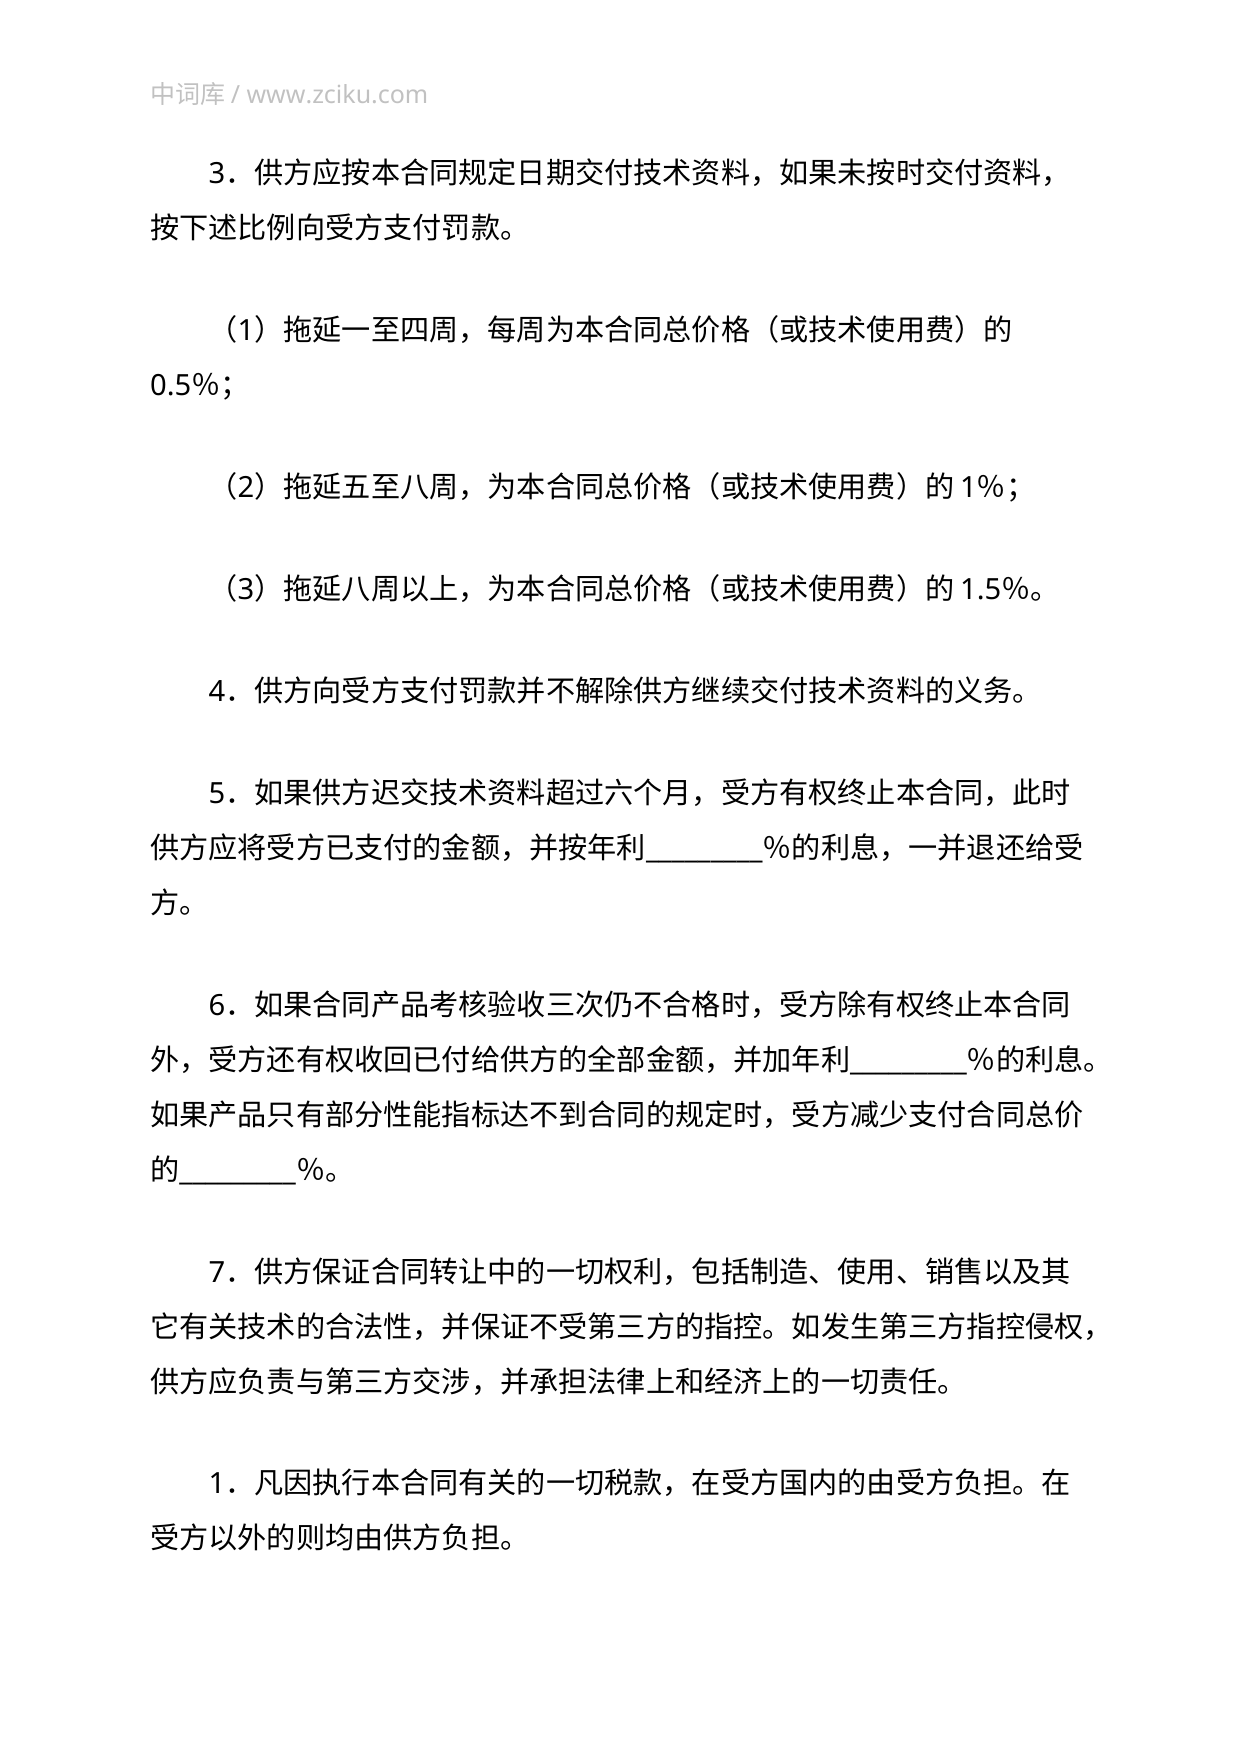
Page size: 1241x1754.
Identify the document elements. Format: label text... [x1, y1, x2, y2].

text 5．如果供方迟交技术资料超过六个月，受方有权终止本合同，此时供方应将受方已支付的金额，并按年利_________％的利息，一并退还给受方。 [150, 770, 1090, 922]
text 6．如果合同产品考核验收三次仍不合格时，受方除有权终止本合同外，受方还有权收回已付给供方的全部金额，并加年利_________％的利息。如果产品只有部分性能指标达不到合同的规定时，受方减少支付合同总价的_________％。 [150, 981, 1090, 1189]
text 1．凡因执行本合同有关的一切税款，在受方国内的由受方负担。在受方以外的则均由供方负担。 [150, 1460, 1090, 1557]
text （2）拖延五至八周，为本合同总价格（或技术使用费）的1％； [150, 464, 1090, 506]
text 4．供方向受方支付罚款并不解除供方继续交付技术资料的义务。 [150, 668, 1090, 710]
text 3．供方应按本合同规定日期交付技术资料，如果未按时交付资料，按下述比例向受方支付罚款。 [150, 150, 1090, 247]
text （1）拖延一至四周，每周为本合同总价格（或技术使用费）的0.5％； [150, 307, 1090, 404]
text 7．供方保证合同转让中的一切权利，包括制造、使用、销售以及其它有关技术的合法性，并保证不受第三方的指控。如发生第三方指控侵权，供方应负责与第三方交涉，并承担法律上和经济上的一切责任。 [150, 1248, 1090, 1401]
text （3）拖延八周以上，为本合同总价格（或技术使用费）的1.5％。 [150, 566, 1090, 608]
